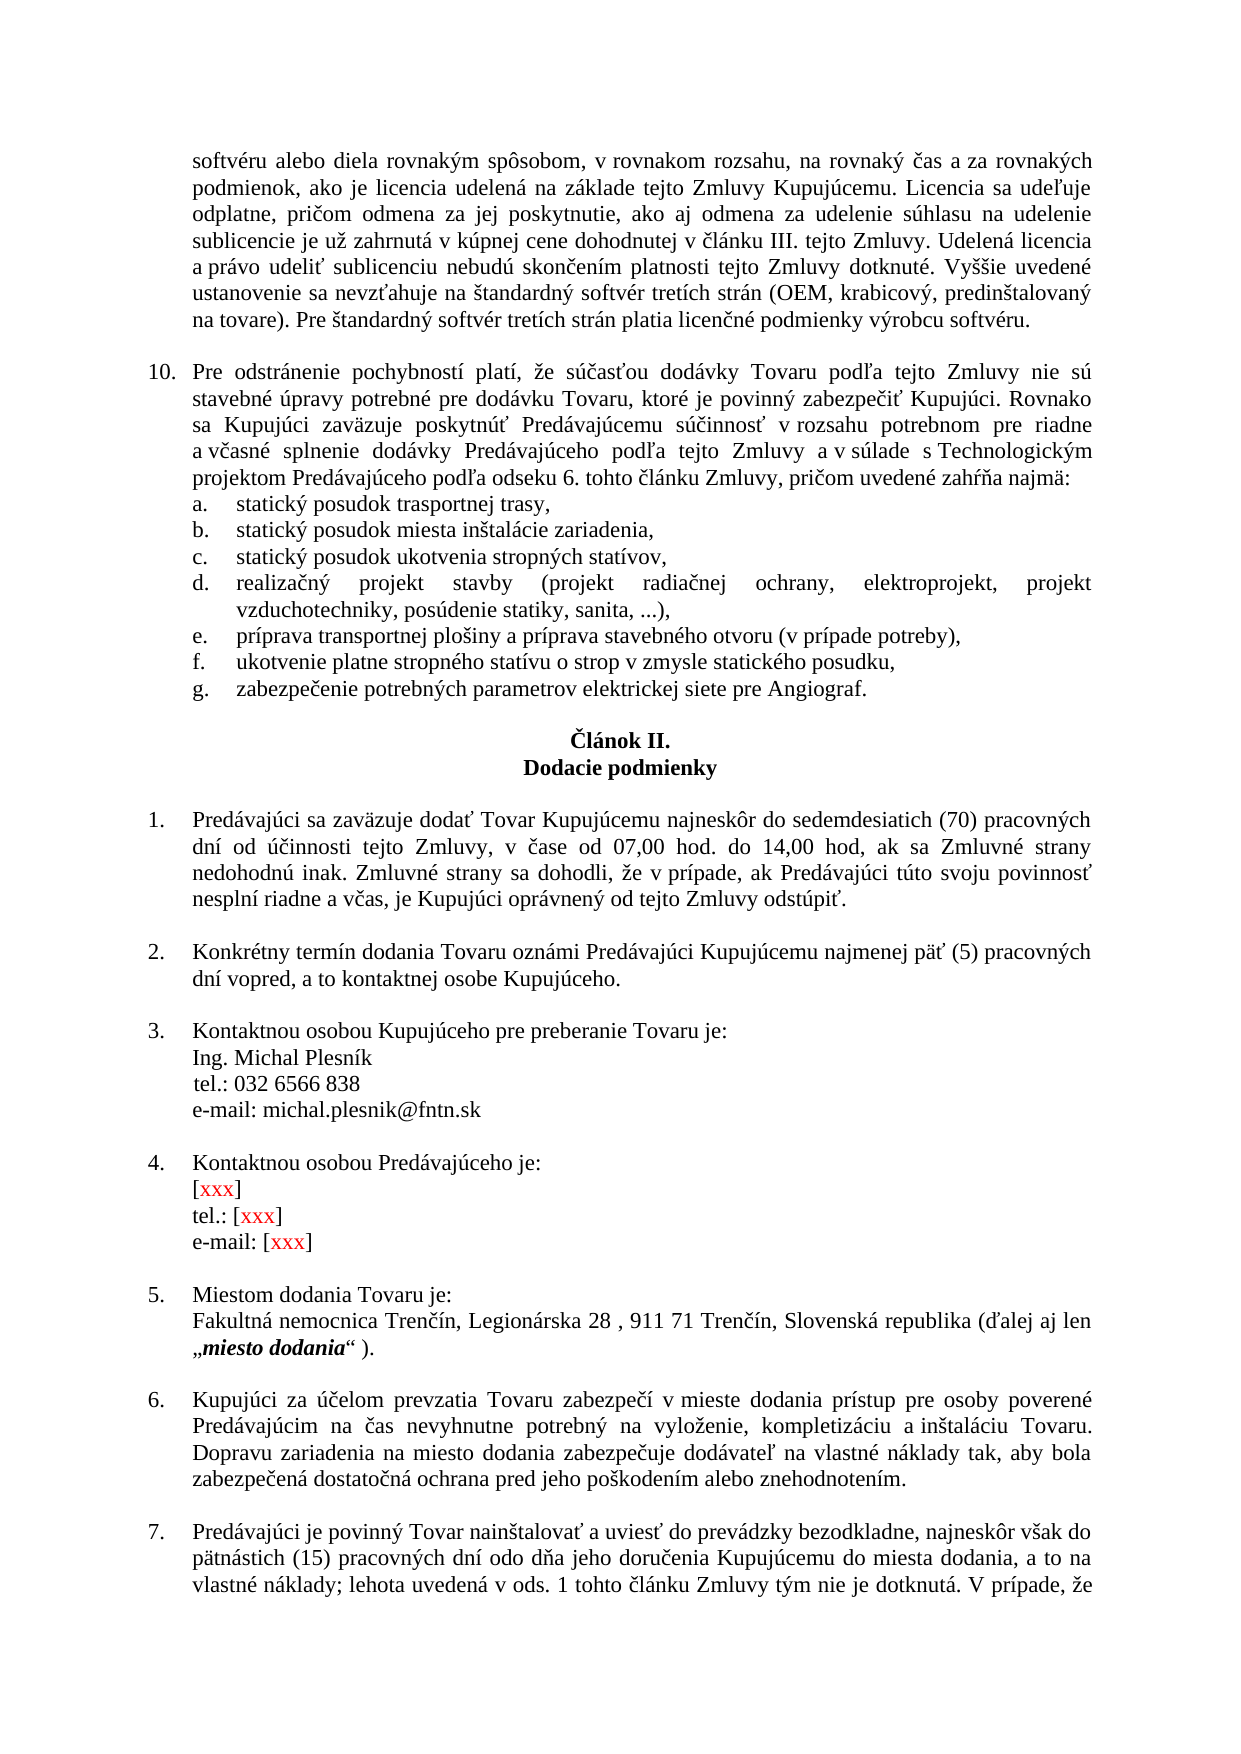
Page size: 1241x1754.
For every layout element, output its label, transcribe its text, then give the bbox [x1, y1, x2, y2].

text [xxx] [192, 1175, 1093, 1202]
text tel.: 032 6566 838 [148, 1070, 1093, 1096]
text Fakultná nemocnica Trenčín, Legionárska 28 , 911 71 Trenčín, Slovenská republika (ďalej aj len „miesto dodania“ ). [148, 1307, 1093, 1360]
text tel.: [xxx] [192, 1202, 1093, 1228]
list statický posudok trasportnej trasy, [192, 490, 1093, 517]
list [148, 148, 1093, 332]
text e-mail: [xxx] [192, 1228, 1093, 1254]
list Konkrétny termín dodania Tovaru oznámi Predávajúci Kupujúcemu najmenej päť (5) pracovných dní vopred, a to kontaktnej osobe Kupujúceho. [148, 938, 1093, 991]
list realizačný projekt stavby (projekt radiačnej ochrany, elektroprojekt, projekt vzduchotechniky, posúdenie statiky, sanita, ...), [192, 569, 1093, 622]
text Článok II. [148, 727, 1093, 754]
list Kontaktnou osobou Kupujúceho pre preberanie Tovaru je: [148, 1017, 1093, 1044]
list ukotvenie platne stropného statívu o strop v zmysle statického posudku, [192, 648, 1093, 675]
list Kupujúci za účelom prevzatia Tovaru zabezpečí v mieste dodania prístup pre osoby poverené Predávajúcim na čas nevyhnutne potrebný na vyloženie, kompletizáciu a inštaláciu Tovaru. Dopravu zariadenia na miesto dodania zabezpečuje dodávateľ na vlastné náklady tak, aby bola zabezpečená dostatočná ochrana pred jeho poškodením alebo znehodnotením. [148, 1386, 1093, 1492]
text Ing. Michal Plesník [192, 1044, 1093, 1070]
text e-mail: michal.plesnik@fntn.sk [148, 1096, 1093, 1123]
list statický posudok ukotvenia stropných statívov, [192, 543, 1093, 569]
list Miestom dodania Tovaru je: [148, 1281, 1093, 1307]
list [148, 1518, 1093, 1597]
list Kontaktnou osobou Predávajúceho je: [148, 1149, 1093, 1175]
list zabezpečenie potrebných parametrov elektrickej siete pre Angiograf. [192, 675, 1093, 701]
text Dodacie podmienky [148, 754, 1093, 780]
list Predávajúci sa zaväzuje dodať Tovar Kupujúcemu najneskôr do sedemdesiatich (70) pracovných dní od účinnosti tejto Zmluvy, v čase od 07,00 hod. do 14,00 hod, ak sa Zmluvné strany nedohodnú inak. Zmluvné strany sa dohodli, že v prípade, ak Predávajúci túto svoju povinnosť nesplní riadne a včas, je Kupujúci oprávnený od tejto Zmluvy odstúpiť. [148, 806, 1093, 912]
list Pre odstránenie pochybností platí, že súčasťou dodávky Tovaru podľa tejto Zmluvy nie sú stavebné úpravy potrebné pre dodávku Tovaru, ktoré je povinný zabezpečiť Kupujúci. Rovnako sa Kupujúci zaväzuje poskytnúť Predávajúcemu súčinnosť v rozsahu potrebnom pre riadne a včasné splnenie dodávky Predávajúceho podľa tejto Zmluvy a v súlade s Technologickým projektom Predávajúceho podľa odseku 6. tohto článku Zmluvy, pričom uvedené zahŕňa najmä: [148, 358, 1093, 490]
list príprava transportnej plošiny a príprava stavebného otvoru (v prípade potreby), [192, 622, 1093, 648]
list statický posudok miesta inštalácie zariadenia, [192, 517, 1093, 543]
